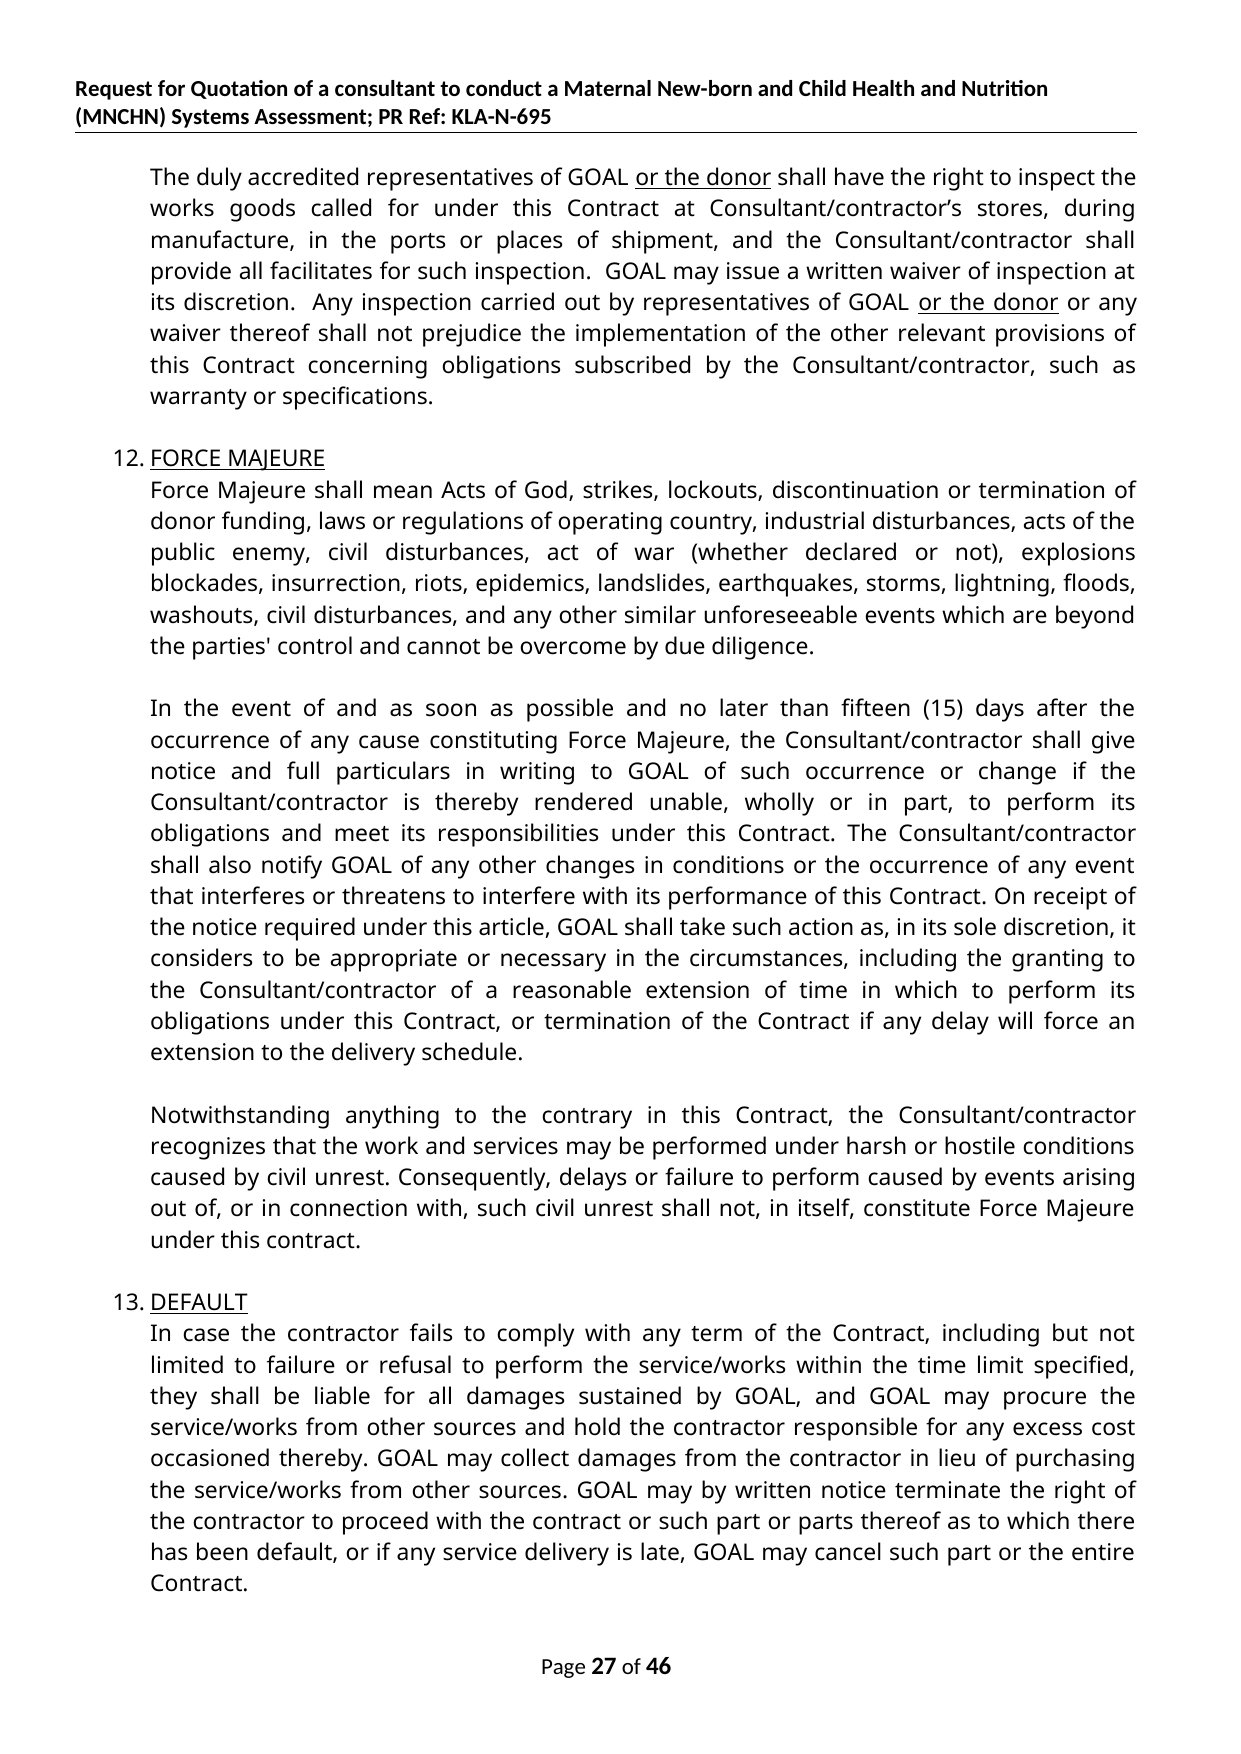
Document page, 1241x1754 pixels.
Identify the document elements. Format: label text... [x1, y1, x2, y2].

list FORCE MAJEURE [112, 442, 1137, 473]
text Notwithstanding anything to the contrary in this Contract, the Consultant/contractor recognizes that the work and services may be performed under harsh or hostile conditions caused by civil unrest. Consequently, delays or failure to perform caused by events arising out of, or in connection with, such civil unrest shall not, in itself, constitute Force Majeure under this contract. [150, 1098, 1137, 1255]
list DEFAULT [112, 1286, 1137, 1317]
text In case the contractor fails to comply with any term of the Contract, including but not limited to failure or refusal to perform the service/works within the time limit specified, they shall be liable for all damages sustained by GOAL, and GOAL may procure the service/works from other sources and hold the contractor responsible for any excess cost occasioned thereby. GOAL may collect damages from the contractor in lieu of purchasing the service/works from other sources. GOAL may by written notice terminate the right of the contractor to proceed with the contract or such part or parts thereof as to which there has been default, or if any service delivery is late, GOAL may cancel such part or the entire Contract. [150, 1317, 1137, 1598]
text The duly accredited representatives of GOAL or the donor shall have the right to inspect the works goods called for under this Contract at Consultant/contractor’s stores, during manufacture, in the ports or places of shipment, and the Consultant/contractor shall provide all facilitates for such inspection. GOAL may issue a written waiver of inspection at its discretion. Any inspection carried out by representatives of GOAL or the donor or any waiver thereof shall not prejudice the implementation of the other relevant provisions of this Contract concerning obligations subscribed by the Consultant/contractor, such as warranty or specifications. [150, 161, 1137, 411]
text Force Majeure shall mean Acts of God, strikes, lockouts, discontinuation or termination of donor funding, laws or regulations of operating country, industrial disturbances, acts of the public enemy, civil disturbances, act of war (whether declared or not), explosions blockades, insurrection, riots, epidemics, landslides, earthquakes, storms, lightning, floods, washouts, civil disturbances, and any other similar unforeseeable events which are beyond the parties' control and cannot be overcome by due diligence. [150, 473, 1137, 661]
text In the event of and as soon as possible and no later than fifteen (15) days after the occurrence of any cause constituting Force Majeure, the Consultant/contractor shall give notice and full particulars in writing to GOAL of such occurrence or change if the Consultant/contractor is thereby rendered unable, wholly or in part, to perform its obligations and meet its responsibilities under this Contract. The Consultant/contractor shall also notify GOAL of any other changes in conditions or the occurrence of any event that interferes or threatens to interfere with its performance of this Contract. On receipt of the notice required under this article, GOAL shall take such action as, in its sole discretion, it considers to be appropriate or necessary in the circumstances, including the granting to the Consultant/contractor of a reasonable extension of time in which to perform its obligations under this Contract, or termination of the Contract if any delay will force an extension to the delivery schedule. [150, 692, 1137, 1067]
